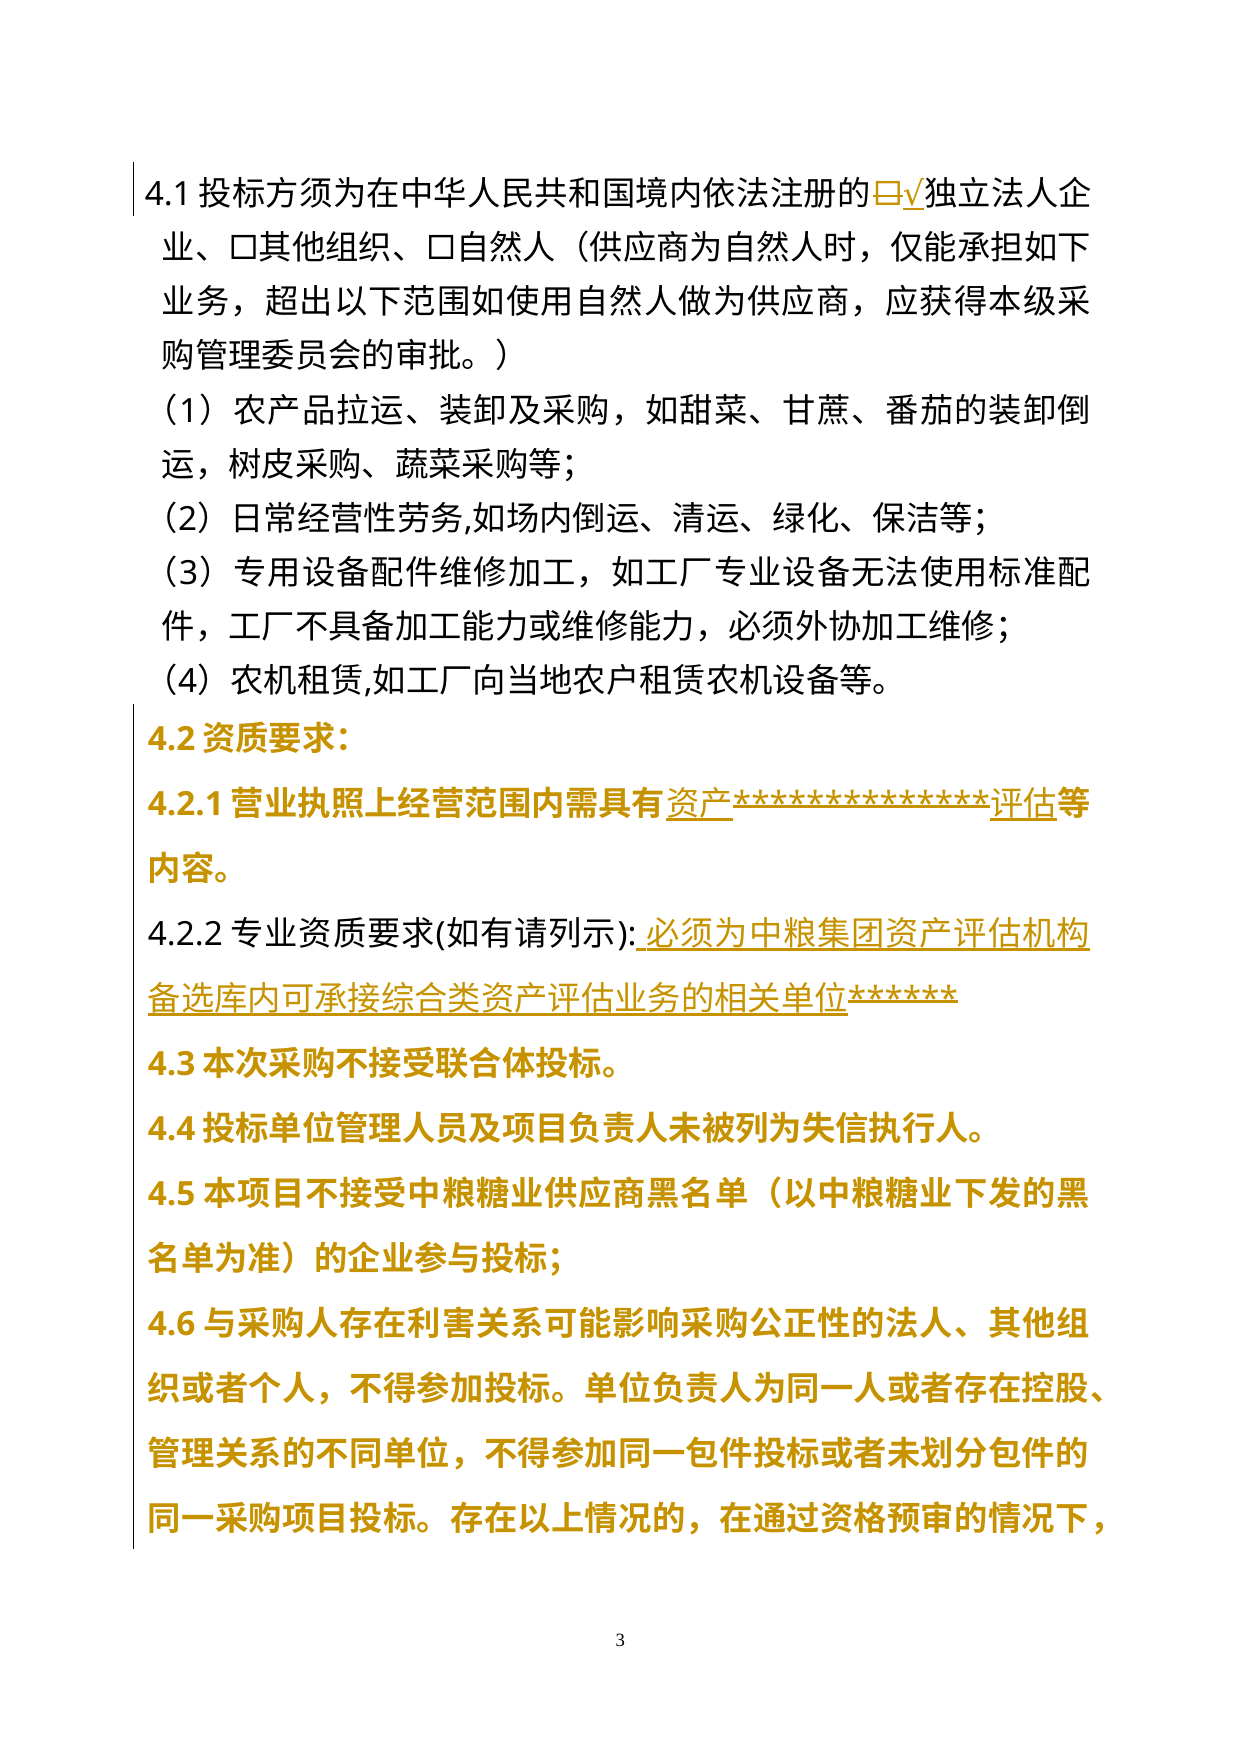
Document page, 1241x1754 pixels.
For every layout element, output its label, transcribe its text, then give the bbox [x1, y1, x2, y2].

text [148, 1289, 1090, 1549]
text 4.5本项目不接受中粮糖业供应商黑名单（以中粮糖业下发的黑名单为准）的企业参与投标； [148, 1159, 1090, 1289]
text （4）农机租赁,如工厂向当地农户租赁农机设备等。 [144, 649, 1092, 704]
text （2）日常经营性劳务,如场内倒运、清运、绿化、保洁等； [144, 487, 1092, 541]
text 4.2.2专业资质要求(如有请列示): [148, 899, 1090, 1029]
text 4.2.1营业执照上经营范围内需具有等内容。 [148, 769, 1090, 899]
text （3）专用设备配件维修加工，如工厂专业设备无法使用标准配件，工厂不具备加工能力或维修能力，必须外协加工维修； [144, 541, 1092, 649]
text （1）农产品拉运、装卸及采购，如甜菜、甘蔗、番茄的装卸倒运，树皮采购、蔬菜采购等； [144, 379, 1092, 487]
text 4.4投标单位管理人员及项目负责人未被列为失信执行人。 [148, 1094, 1090, 1159]
text 4.1投标方须为在中华人民共和国境内依法注册的独立法人企业、其他组织、自然人（供应商为自然人时，仅能承担如下业务，超出以下范围如使用自然人做为供应商，应获得本级采购管理委员会的审批。） [144, 162, 1092, 379]
text 4.2资质要求： [148, 704, 1090, 769]
text 4.3本次采购不接受联合体投标。 [148, 1029, 1090, 1094]
